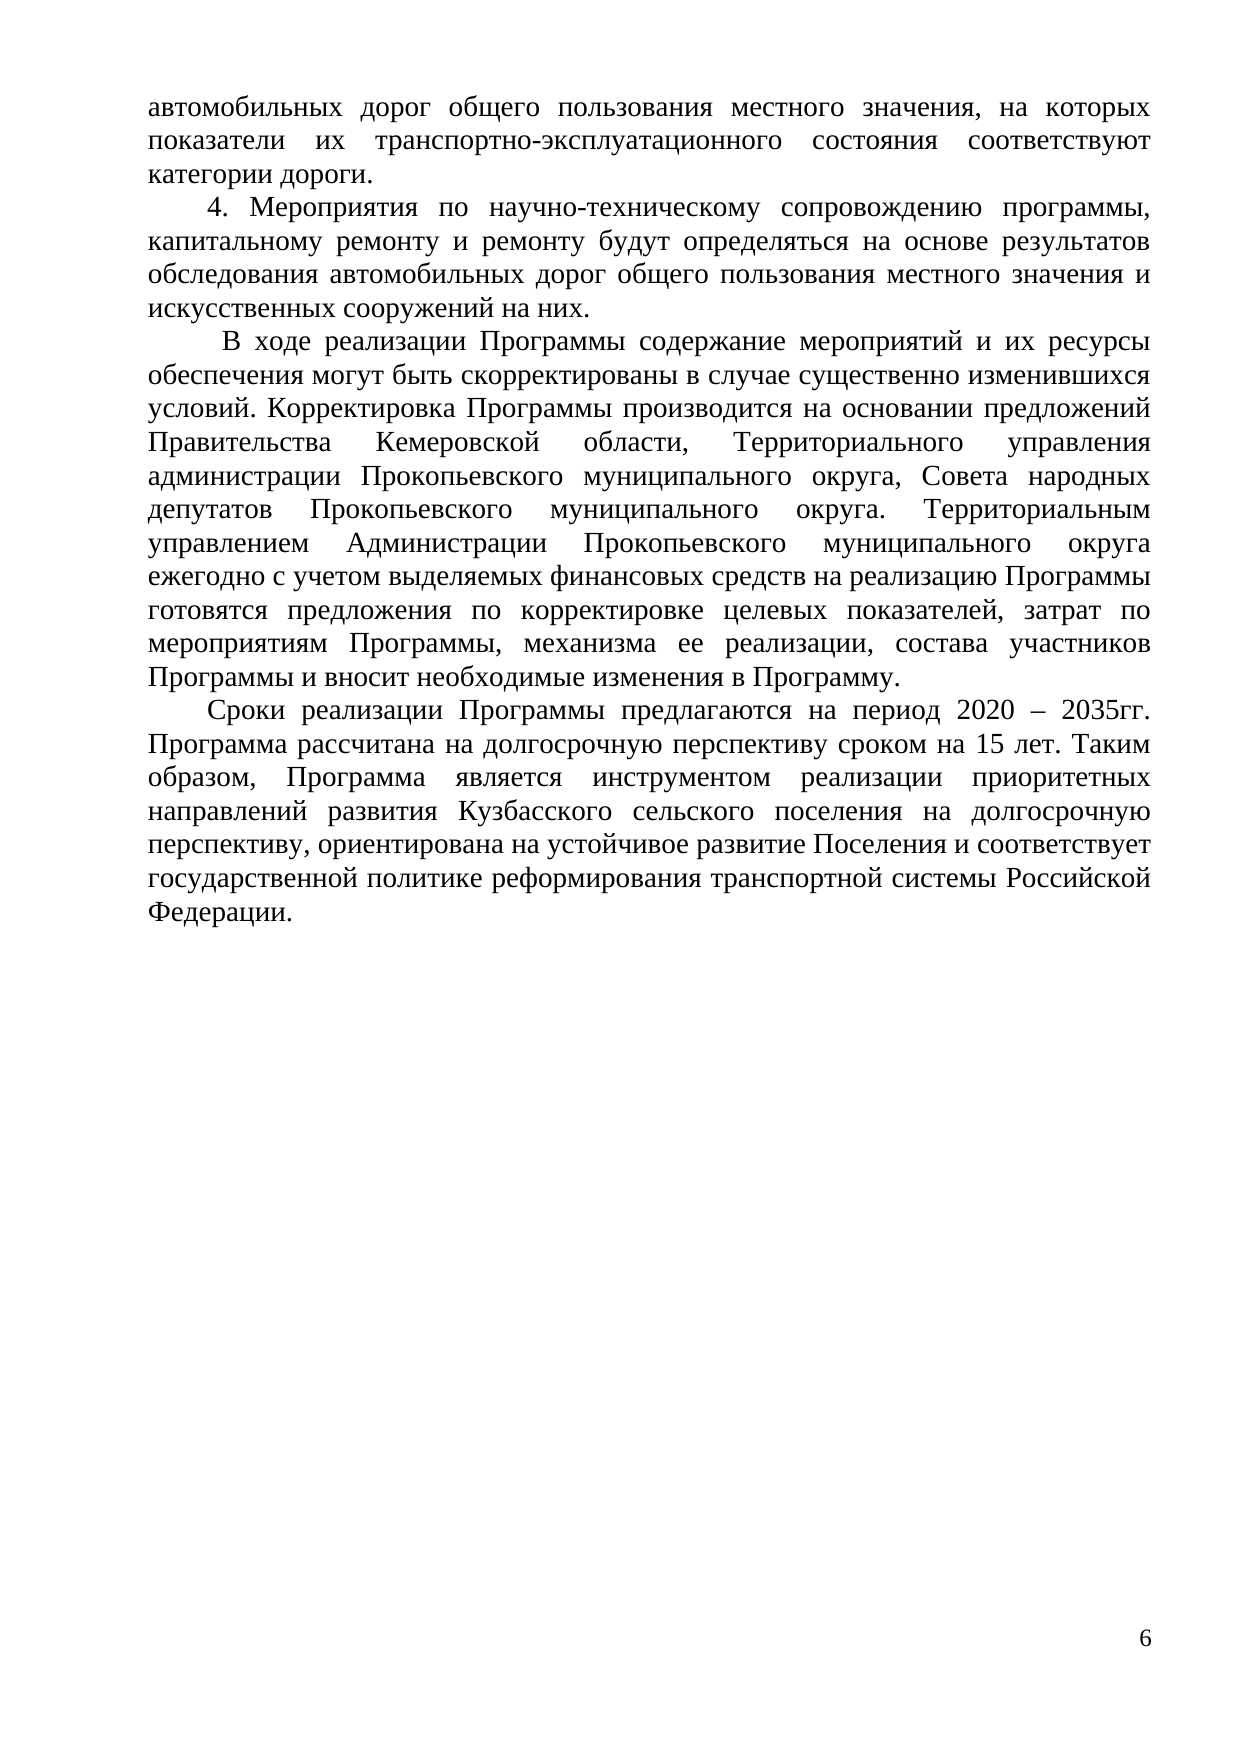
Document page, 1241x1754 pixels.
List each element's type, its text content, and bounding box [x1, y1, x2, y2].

text Сроки реализации Программы предлагаются на период 2020 – 2035гг. Программа рассчитана на долгосрочную перспективу сроком на 15 лет. Таким образом, Программа является инструментом реализации приоритетных направлений развития Кузбасского сельского поселения на долгосрочную перспективу, ориентирована на устойчивое развитие Поселения и соответствует государственной политике реформирования транспортной системы Российской Федерации. [148, 692, 1152, 927]
text В ходе реализации Программы содержание мероприятий и их ресурсы обеспечения могут быть скорректированы в случае существенно изменившихся условий. Корректировка Программы производится на основании предложений Правительства Кемеровской области, Территориального управления администрации Прокопьевского муниципального округа, Совета народных депутатов Прокопьевского муниципального округа. Территориальным управлением Администрации Прокопьевского муниципального округа ежегодно с учетом выделяемых финансовых средств на реализацию Программы готовятся предложения по корректировке целевых показателей, затрат по мероприятиям Программы, механизма ее реализации, состава участников Программы и вносит необходимые изменения в Программу. [148, 323, 1152, 692]
text 4. Мероприятия по научно-техническому сопровождению программы, капитальному ремонту и ремонту будут определяться на основе результатов обследования автомобильных дорог общего пользования местного значения и искусственных сооружений на них. [148, 189, 1152, 323]
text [148, 89, 1152, 189]
